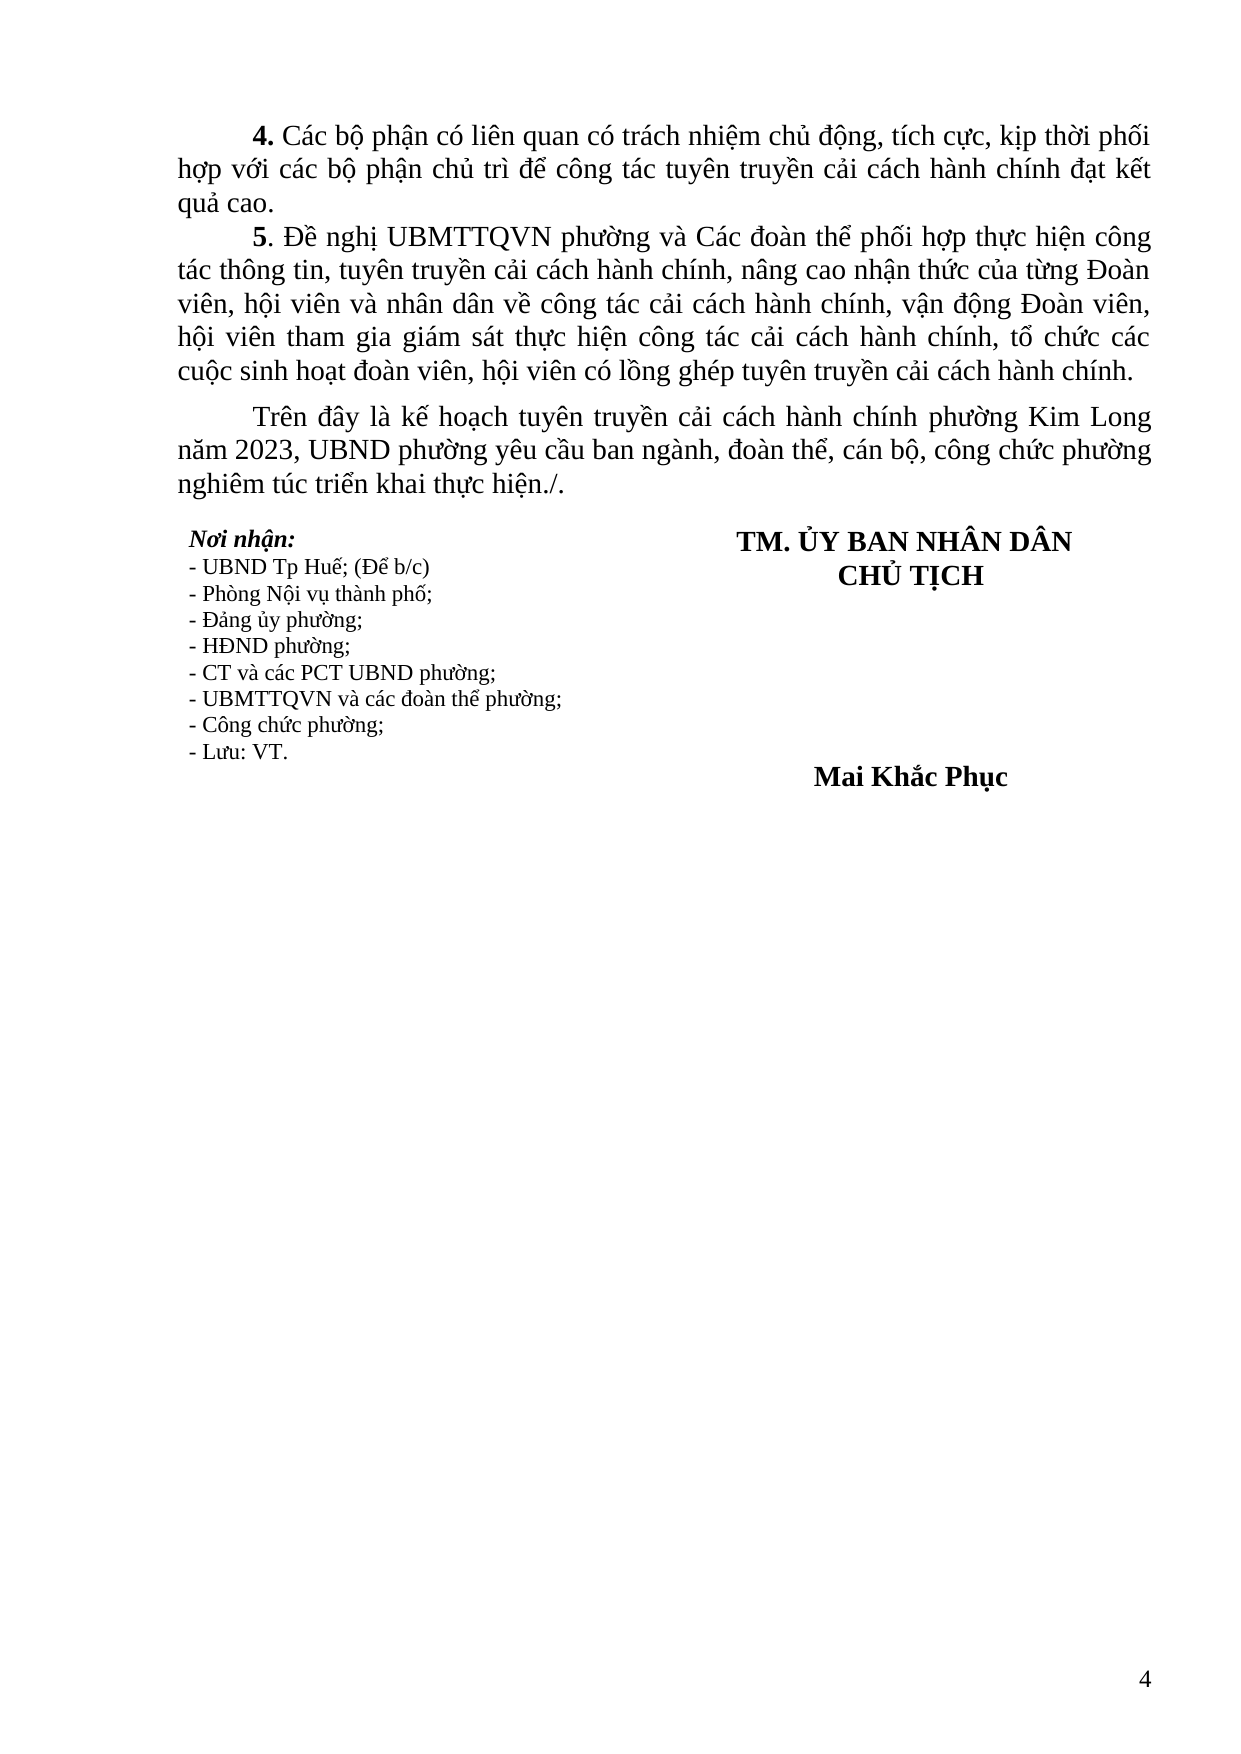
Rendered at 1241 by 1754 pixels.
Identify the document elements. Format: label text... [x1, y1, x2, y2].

text Trên đây là kế hoạch tuyên truyền cải cách hành chính phường Kim Long năm 2023, UBND phường yêu cầu ban ngành, đoàn thể, cán bộ, công chức phường nghiêm túc triển khai thực hiện./. [177, 399, 1152, 499]
text 4. Các bộ phận có liên quan có trách nhiệm chủ động, tích cực, kịp thời phối hợp với các bộ phận chủ trì để công tác tuyên truyền cải cách hành chính đạt kết quả cao. [177, 118, 1152, 219]
table_header TM. ỦY BAN NHÂN DÂN CHỦ TỊCH Mai Khắc Phục [633, 525, 1151, 793]
text 5. Đề nghị UBMTTQVN phường và Các đoàn thể phối hợp thực hiện công tác thông tin, tuyên truyền cải cách hành chính, nâng cao nhận thức của từng Đoàn viên, hội viên và nhân dân về công tác cải cách hành chính, vận động Đoàn viên, hội viên tham gia giám sát thực hiện công tác cải cách hành chính, tổ chức các cuộc sinh hoạt đoàn viên, hội viên có lồng ghép tuyên truyền cải cách hành chính. [177, 219, 1152, 386]
table_header Nơi nhận: - UBND Tp Huế; (Để b/c) - Phòng Nội vụ thành phố; - Đảng ủy phường; - HĐND phường; - CT và các PCT UBND phường; - UBMTTQVN và các đoàn thể phường; - Công chức phường; - Lưu: VT. [178, 525, 632, 793]
